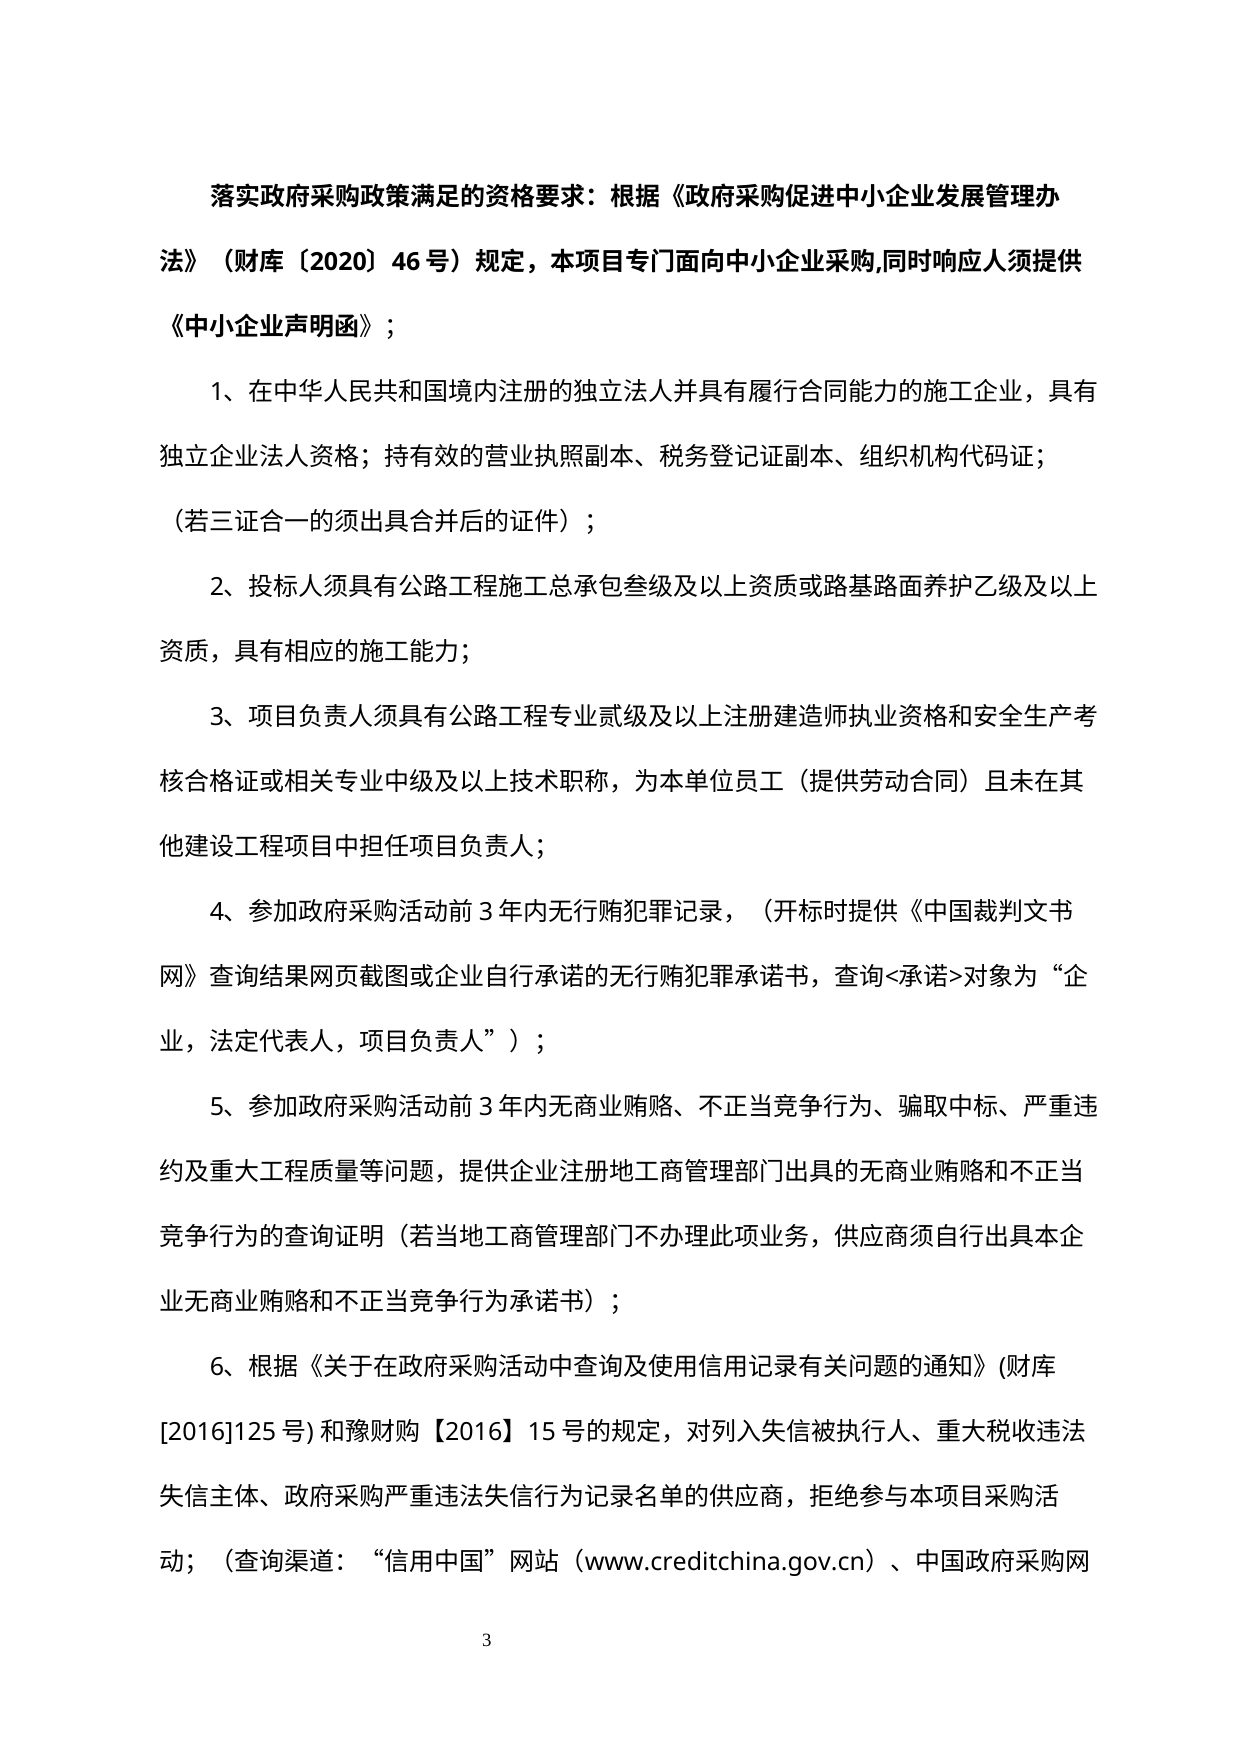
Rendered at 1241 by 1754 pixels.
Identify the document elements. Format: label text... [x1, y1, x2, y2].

text 3、项目负责人须具有公路工程专业贰级及以上注册建造师执业资格和安全生产考核合格证或相关专业中级及以上技术职称，为本单位员工（提供劳动合同）且未在其他建设工程项目中担任项目负责人； [159, 682, 1104, 877]
text 落实政府采购政策满足的资格要求：根据《政府采购促进中小企业发展管理办法》（财库〔2020〕46号）规定，本项目专门面向中小企业采购,同时响应人须提供《中小企业声明函》； [159, 162, 1104, 357]
text 4、参加政府采购活动前3年内无行贿犯罪记录，（开标时提供《中国裁判文书网》查询结果网页截图或企业自行承诺的无行贿犯罪承诺书，查询<承诺>对象为“企业，法定代表人，项目负责人”）； [159, 877, 1104, 1072]
text 2、投标人须具有公路工程施工总承包叁级及以上资质或路基路面养护乙级及以上资质，具有相应的施工能力； [159, 552, 1104, 682]
text 1、在中华人民共和国境内注册的独立法人并具有履行合同能力的施工企业，具有独立企业法人资格；持有效的营业执照副本、税务登记证副本、组织机构代码证；（若三证合一的须出具合并后的证件）； [159, 357, 1104, 552]
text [159, 1332, 1104, 1592]
text 5、参加政府采购活动前3年内无商业贿赂、不正当竞争行为、骗取中标、严重违约及重大工程质量等问题，提供企业注册地工商管理部门出具的无商业贿赂和不正当竞争行为的查询证明（若当地工商管理部门不办理此项业务，供应商须自行出具本企业无商业贿赂和不正当竞争行为承诺书）； [159, 1072, 1104, 1332]
